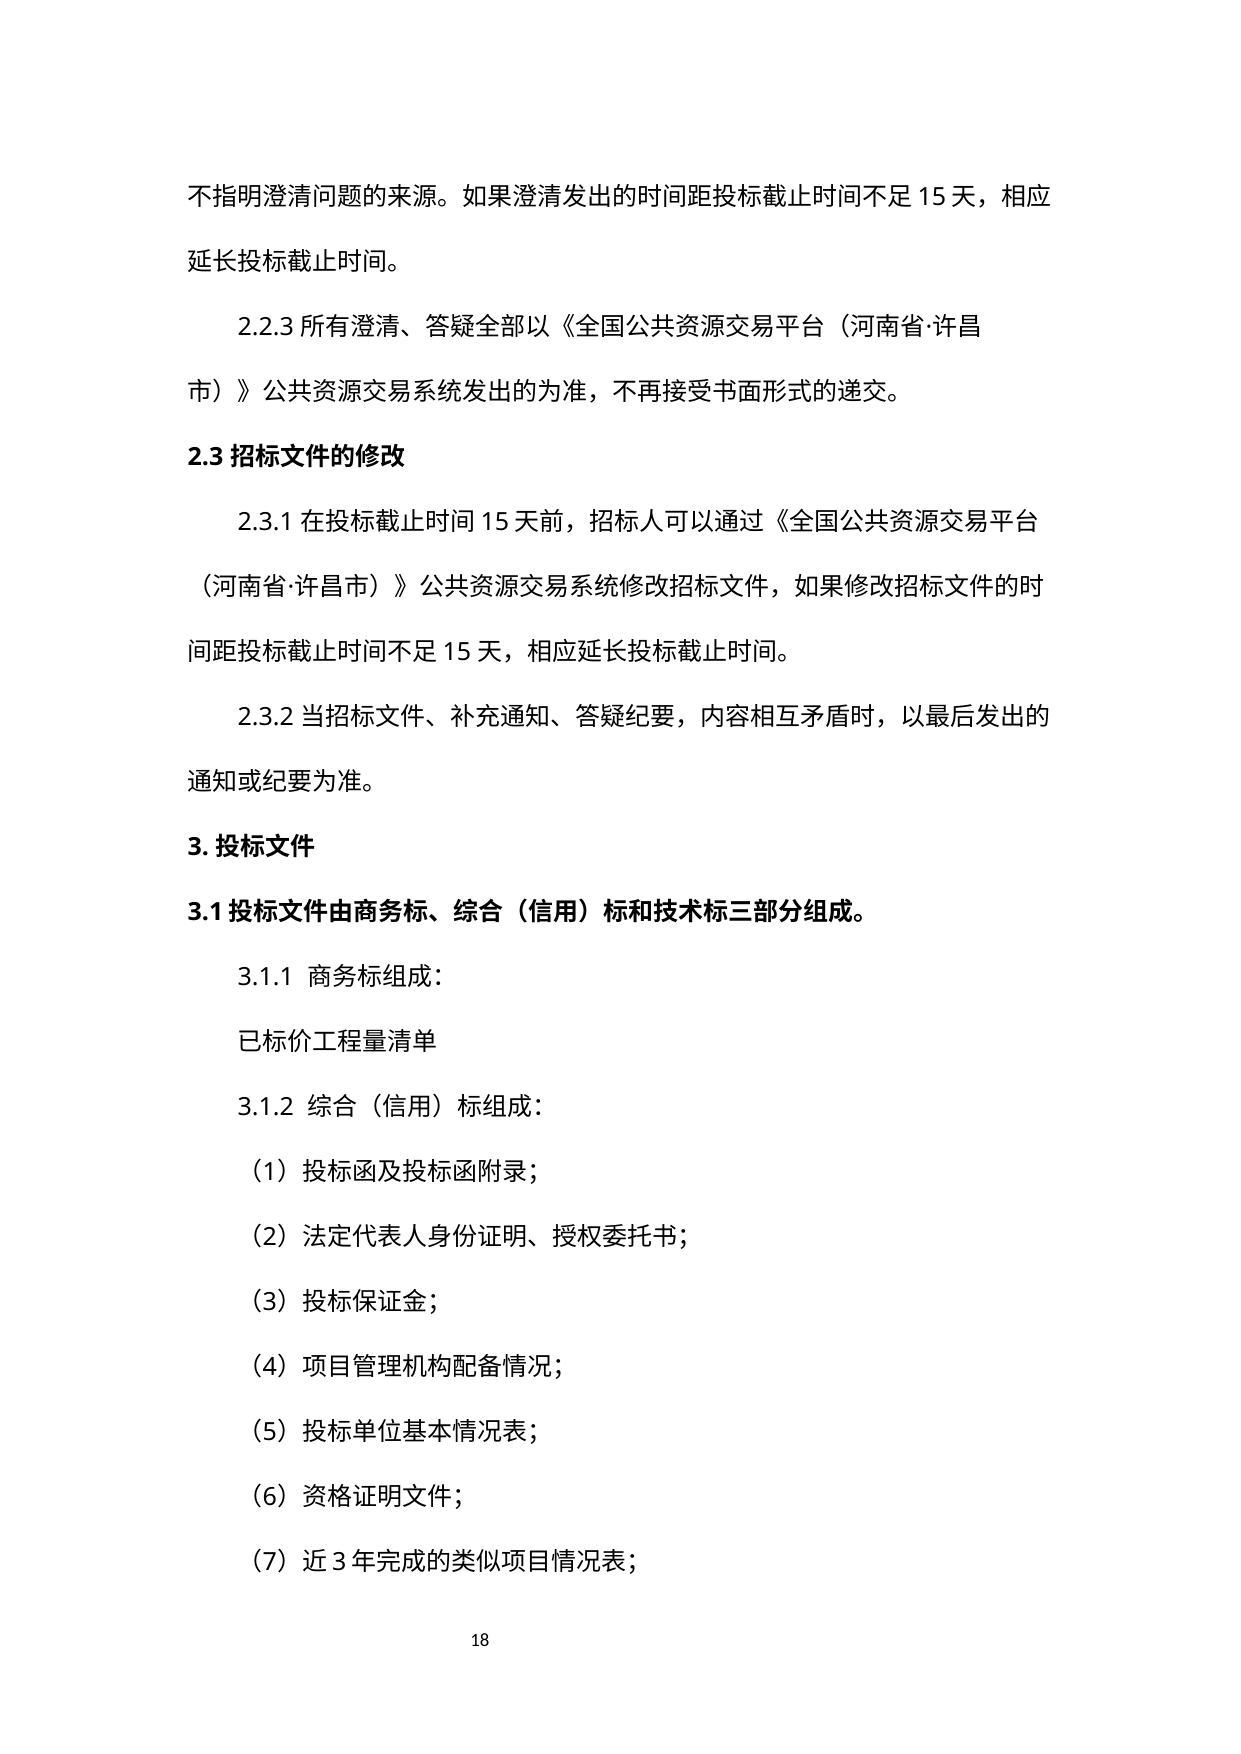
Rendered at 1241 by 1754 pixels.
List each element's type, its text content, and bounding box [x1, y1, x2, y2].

text （5）投标单位基本情况表； [187, 1397, 1053, 1462]
text （6）资格证明文件； [187, 1462, 1053, 1527]
text 3.1.1 商务标组成： [187, 942, 1053, 1007]
text 3.1投标文件由商务标、综合（信用）标和技术标三部分组成。 [187, 877, 1053, 942]
text 3. 投标文件 [187, 812, 1053, 877]
text （3）投标保证金； [187, 1267, 1053, 1332]
text 已标价工程量清单 [187, 1007, 1053, 1072]
text 2.3.1 在投标截止时间15天前，招标人可以通过《全国公共资源交易平台（河南省·许昌市）》公共资源交易系统修改招标文件，如果修改招标文件的时间距投标截止时间不足15 天，相应延长投标截止时间。 [187, 487, 1053, 682]
text 2.3 招标文件的修改 [187, 422, 1053, 487]
text （1）投标函及投标函附录； [187, 1137, 1053, 1202]
text 3.1.2 综合（信用）标组成： [187, 1072, 1053, 1137]
text （2）法定代表人身份证明、授权委托书； [187, 1202, 1053, 1267]
text （7）近3年完成的类似项目情况表； [187, 1527, 1053, 1592]
text （4）项目管理机构配备情况； [187, 1332, 1053, 1397]
text 2.3.2 当招标文件、补充通知、答疑纪要，内容相互矛盾时，以最后发出的通知或纪要为准。 [187, 682, 1053, 812]
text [187, 162, 1053, 292]
text 2.2.3 所有澄清、答疑全部以《全国公共资源交易平台（河南省·许昌市）》公共资源交易系统发出的为准，不再接受书面形式的递交。 [187, 292, 1053, 422]
